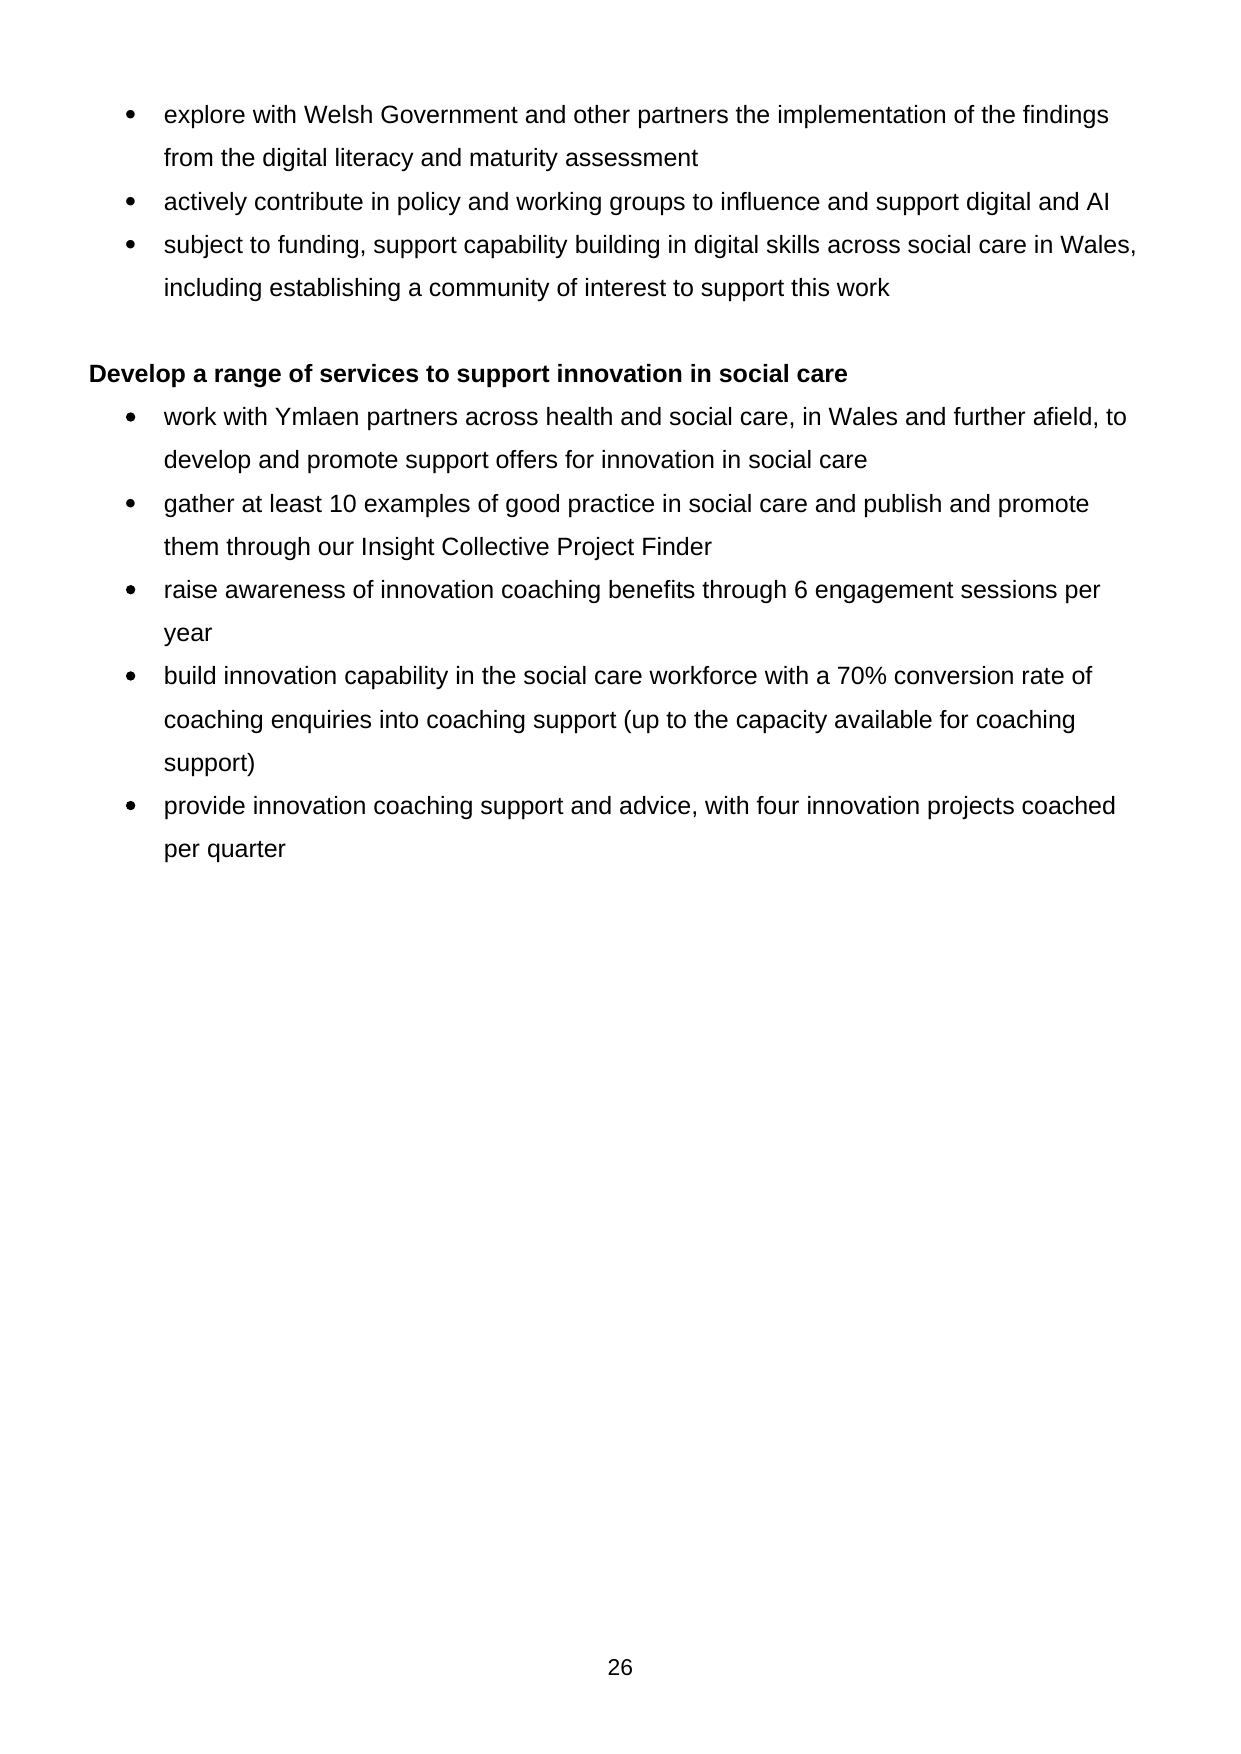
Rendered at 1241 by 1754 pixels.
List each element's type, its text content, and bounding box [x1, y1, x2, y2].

list explore with Welsh Government and other partners the implementation of the findings from the digital literacy and maturity assessment [126, 100, 1152, 172]
list work with Ymlaen partners across health and social care, in Wales and further afield, to develop and promote support offers for innovation in social care [126, 402, 1152, 474]
list raise awareness of innovation coaching benefits through 6 engagement sessions per year [126, 575, 1152, 647]
text Develop a range of services to support innovation in social care [89, 359, 1152, 388]
list subject to funding, support capability building in digital skills across social care in Wales, including establishing a community of interest to support this work [126, 230, 1152, 302]
list provide innovation coaching support and advice, with four innovation projects coached per quarter [126, 791, 1152, 863]
list gather at least 10 examples of good practice in social care and publish and promote them through our Insight Collective Project Finder [126, 489, 1152, 561]
list actively contribute in policy and working groups to influence and support digital and AI [126, 186, 1152, 215]
list build innovation capability in the social care workforce with a 70% conversion rate of coaching enquiries into coaching support (up to the capacity available for coaching support) [126, 661, 1152, 776]
